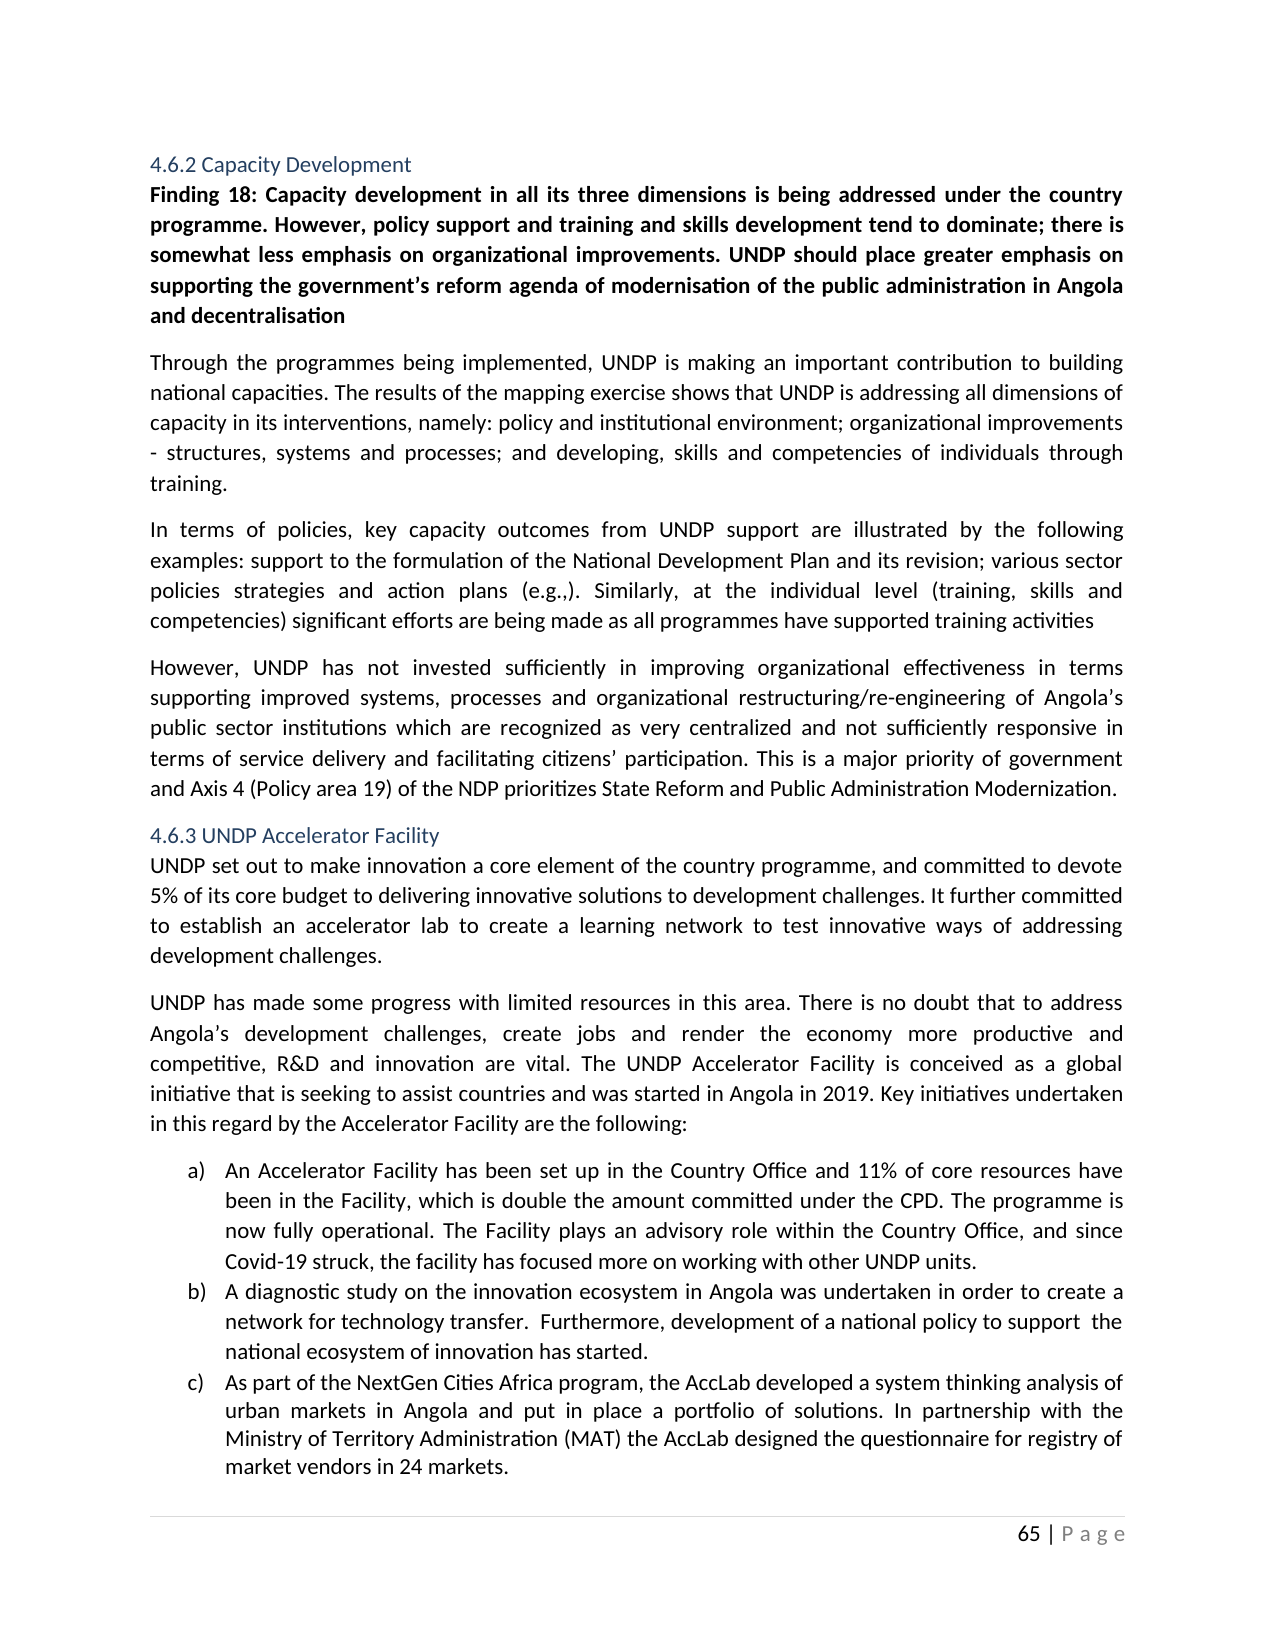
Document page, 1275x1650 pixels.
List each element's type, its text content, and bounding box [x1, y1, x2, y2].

list A diagnostic study on the innovation ecosystem in Angola was undertaken in order to create a network for technology transfer. Furthermore, development of a national policy to support the national ecosystem of innovation has started. [187, 1277, 1125, 1366]
list An Accelerator Facility has been set up in the Country Office and 11% of core resources have been in the Facility, which is double the amount committed under the CPD. The programme is now fully operational. The Facility plays an advisory role within the Country Office, and since Covid-19 struck, the facility has focused more on working with other UNDP units. [187, 1156, 1125, 1275]
list As part of the NextGen Cities Africa program, the AccLab developed a system thinking analysis of urban markets in Angola and put in place a portfolio of solutions. In partnership with the Ministry of Territory Administration (MAT) the AccLab designed the questionnaire for registry of market vendors in 24 markets. [187, 1368, 1125, 1480]
text Through the programmes being implemented, UNDP is making an important contribution to building national capacities. The results of the mapping exercise shows that UNDP is addressing all dimensions of capacity in its interventions, namely: policy and institutional environment; organizational improvements - structures, systems and processes; and developing, skills and competencies of individuals through training. [150, 348, 1125, 497]
text Finding 18: Capacity development in all its three dimensions is being addressed under the country programme. However, policy support and training and skills development tend to dominate; there is somewhat less emphasis on organizational improvements. UNDP should place greater emphasis on supporting the government’s reform agenda of modernisation of the public administration in Angola and decentralisation [150, 180, 1125, 329]
text In terms of policies, key capacity outcomes from UNDP support are illustrated by the following examples: support to the formulation of the National Development Plan and its revision; various sector policies strategies and action plans (e.g.,). Similarly, at the individual level (training, skills and competencies) significant efforts are being made as all programmes have supported training activities [150, 516, 1125, 634]
text UNDP set out to make innovation a core element of the country programme, and committed to devote 5% of its core budget to delivering innovative solutions to development challenges. It further committed to establish an accelerator lab to create a learning network to test innovative ways of addressing development challenges. [150, 851, 1125, 970]
text UNDP has made some progress with limited resources in this area. There is no doubt that to address Angola’s development challenges, create jobs and render the economy more productive and competitive, R&D and innovation are vital. The UNDP Accelerator Facility is conceived as a global initiative that is seeking to assist countries and was started in Angola in 2019. Key initiatives undertaken in this regard by the Accelerator Facility are the following: [150, 988, 1125, 1137]
text However, UNDP has not invested sufficiently in improving organizational effectiveness in terms supporting improved systems, processes and organizational restructuring/re-engineering of Angola’s public sector institutions which are recognized as very centralized and not sufficiently responsive in terms of service delivery and facilitating citizens’ participation. This is a major priority of government and Axis 4 (Policy area 19) of the NDP prioritizes State Reform and Public Administration Modernization. [150, 653, 1125, 802]
subtitle 4.6.3 UNDP Accelerator Facility [150, 821, 1125, 849]
subtitle 4.6.2 Capacity Development [150, 150, 1125, 178]
